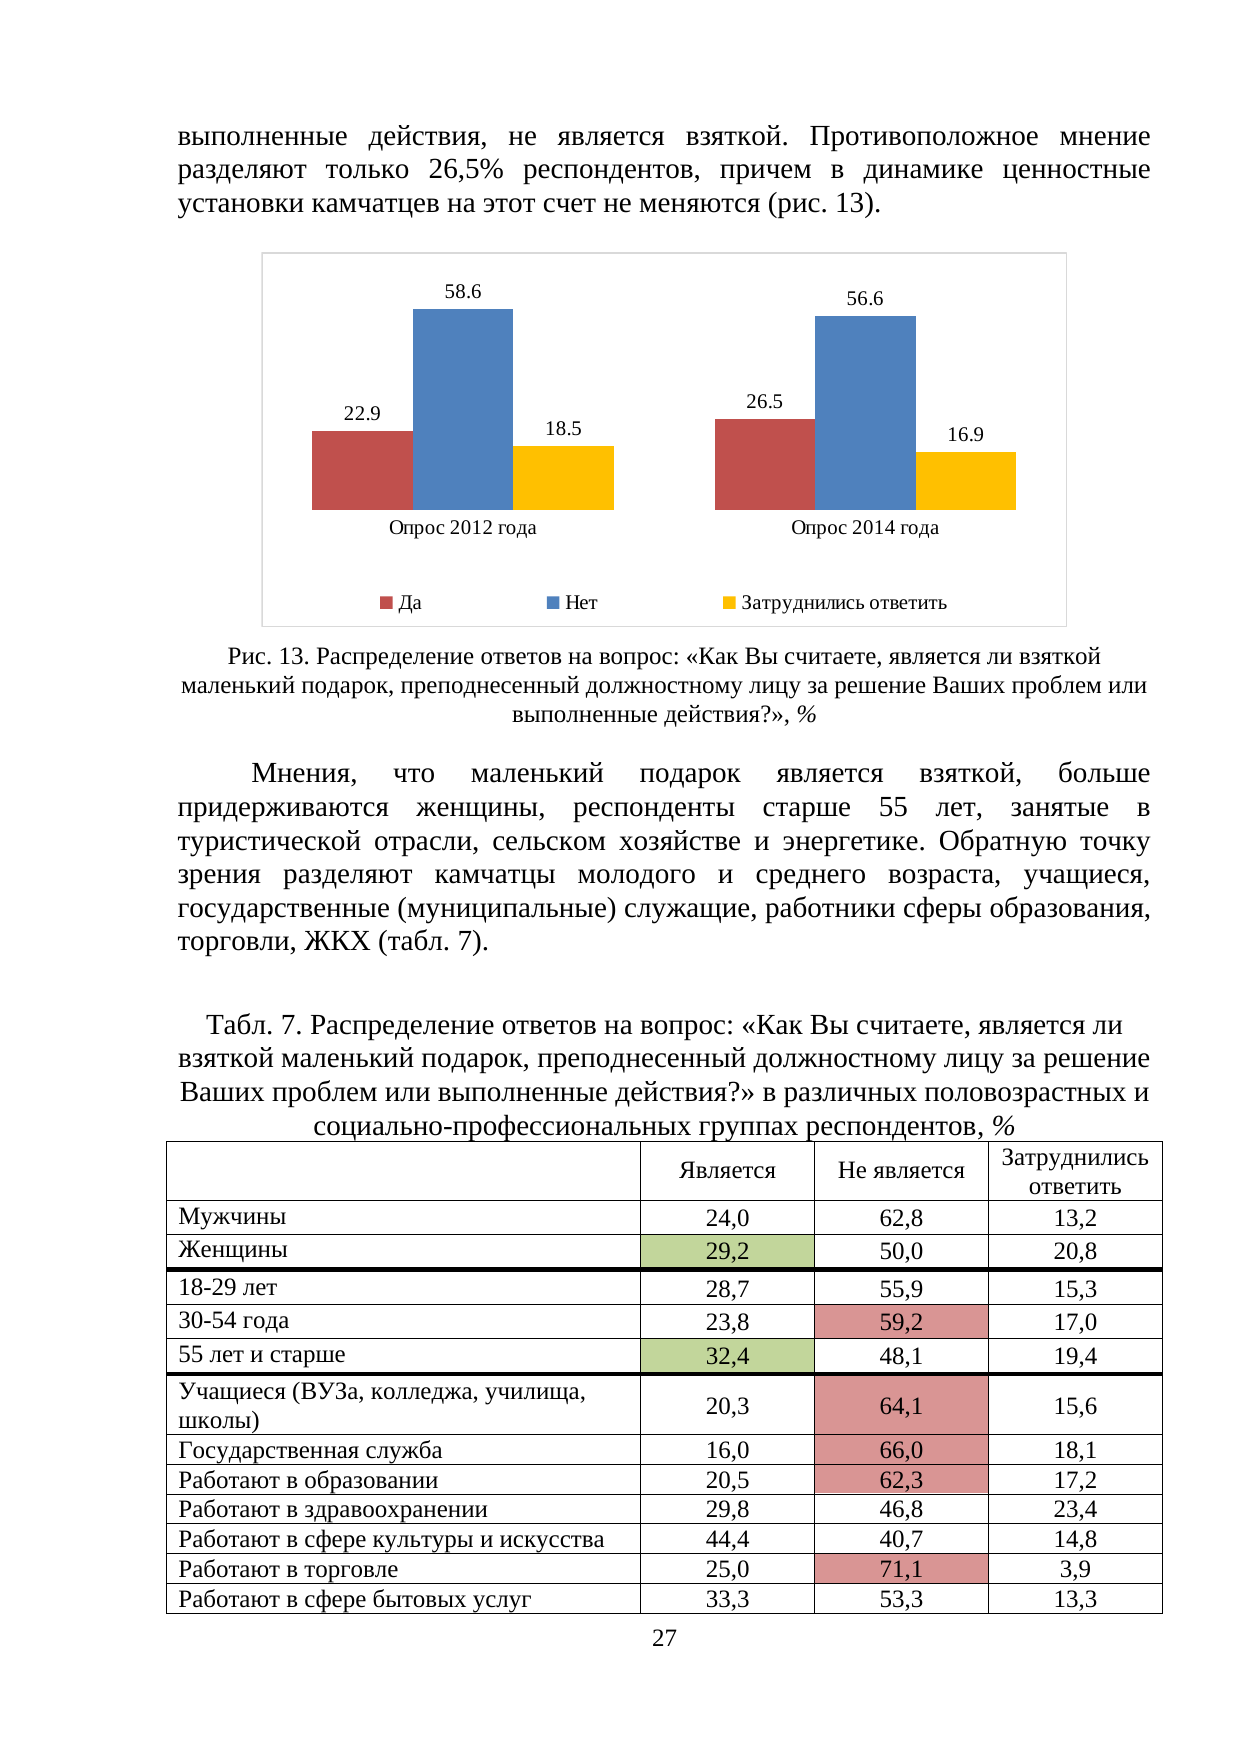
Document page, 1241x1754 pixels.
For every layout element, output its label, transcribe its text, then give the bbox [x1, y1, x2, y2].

table_cell 32,4 [641, 1339, 814, 1372]
table_cell 59,2 [815, 1305, 988, 1338]
table_cell 50,0 [815, 1235, 988, 1267]
table_cell 55,9 [815, 1272, 988, 1304]
table_cell 3,9 [989, 1554, 1162, 1583]
table_cell 24,0 [641, 1201, 814, 1233]
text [177, 118, 1152, 219]
table_cell 20,5 [641, 1465, 814, 1493]
table_cell Работают в сфере культуры и искусства [167, 1524, 640, 1553]
text Рис. 13. Распределение ответов на вопрос: «Как Вы считаете, является ли взяткой маленький подарок, преподнесенный должностному лицу за решение Ваших проблем или выполненные действия?», % [177, 641, 1152, 727]
table_cell 25,0 [641, 1554, 814, 1583]
table_cell 18,1 [989, 1435, 1162, 1464]
table_cell 28,7 [641, 1272, 814, 1304]
text Мнения, что маленький подарок является взяткой, больше придерживаются женщины, респонденты старше 55 лет, занятые в туристической отрасли, сельском хозяйстве и энергетике. Обратную точку зрения разделяют камчатцы молодого и среднего возраста, учащиеся, государственные (муниципальные) служащие, работники сферы образования, торговли, ЖКХ (табл. 7). [177, 756, 1152, 957]
table_cell 66,0 [815, 1435, 988, 1464]
table_cell 13,2 [989, 1201, 1162, 1233]
table_cell 16,0 [641, 1435, 814, 1464]
table_cell 55 лет и старше [167, 1339, 640, 1372]
table_cell 17,0 [989, 1305, 1162, 1338]
table_cell 23,4 [989, 1495, 1162, 1523]
table_cell 40,7 [815, 1524, 988, 1553]
table_cell 17,2 [989, 1465, 1162, 1493]
table_cell 20,3 [641, 1376, 814, 1434]
table_header Затруднились ответить [989, 1142, 1162, 1200]
table_cell 20,8 [989, 1235, 1162, 1267]
table_cell 33,3 [641, 1584, 814, 1613]
table_cell Женщины [167, 1235, 640, 1267]
table_header [167, 1142, 640, 1200]
table_cell Работают в торговле [167, 1554, 640, 1583]
table_cell 29,2 [641, 1235, 814, 1267]
table_cell 19,4 [989, 1339, 1162, 1372]
table_cell 13,3 [989, 1584, 1162, 1613]
table_cell Работают в сфере бытовых услуг [167, 1584, 640, 1613]
table_cell 71,1 [815, 1554, 988, 1583]
table_cell Работают в образовании [167, 1465, 640, 1493]
table_cell Работают в здравоохранении [167, 1495, 640, 1523]
table_cell 18-29 лет [167, 1272, 640, 1304]
table_cell 23,8 [641, 1305, 814, 1338]
table_cell 53,3 [815, 1584, 988, 1613]
table_cell 29,8 [641, 1495, 814, 1523]
table_cell 15,3 [989, 1272, 1162, 1304]
table_cell 44,4 [641, 1524, 814, 1553]
text Табл. 7. Распределение ответов на вопрос: «Как Вы считаете, является ли взяткой маленький подарок, преподнесенный должностному лицу за решение Ваших проблем или выполненные действия?» в различных половозрастных и социально-профессиональных группах респондентов, % [177, 1007, 1152, 1141]
table_cell 15,6 [989, 1376, 1162, 1434]
table_cell Учащиеся (ВУЗа, колледжа, училища, школы) [167, 1376, 640, 1434]
table_cell 30-54 года [167, 1305, 640, 1338]
table_header Не является [815, 1142, 988, 1200]
table_cell 62,3 [815, 1465, 988, 1493]
table_cell Мужчины [167, 1201, 640, 1233]
table_cell 62,8 [815, 1201, 988, 1233]
table_cell 64,1 [815, 1376, 988, 1434]
table_cell 48,1 [815, 1339, 988, 1372]
table_cell 14,8 [989, 1524, 1162, 1553]
table_header Является [641, 1142, 814, 1200]
table_cell Государственная служба [167, 1435, 640, 1464]
table_cell 46,8 [815, 1495, 988, 1523]
